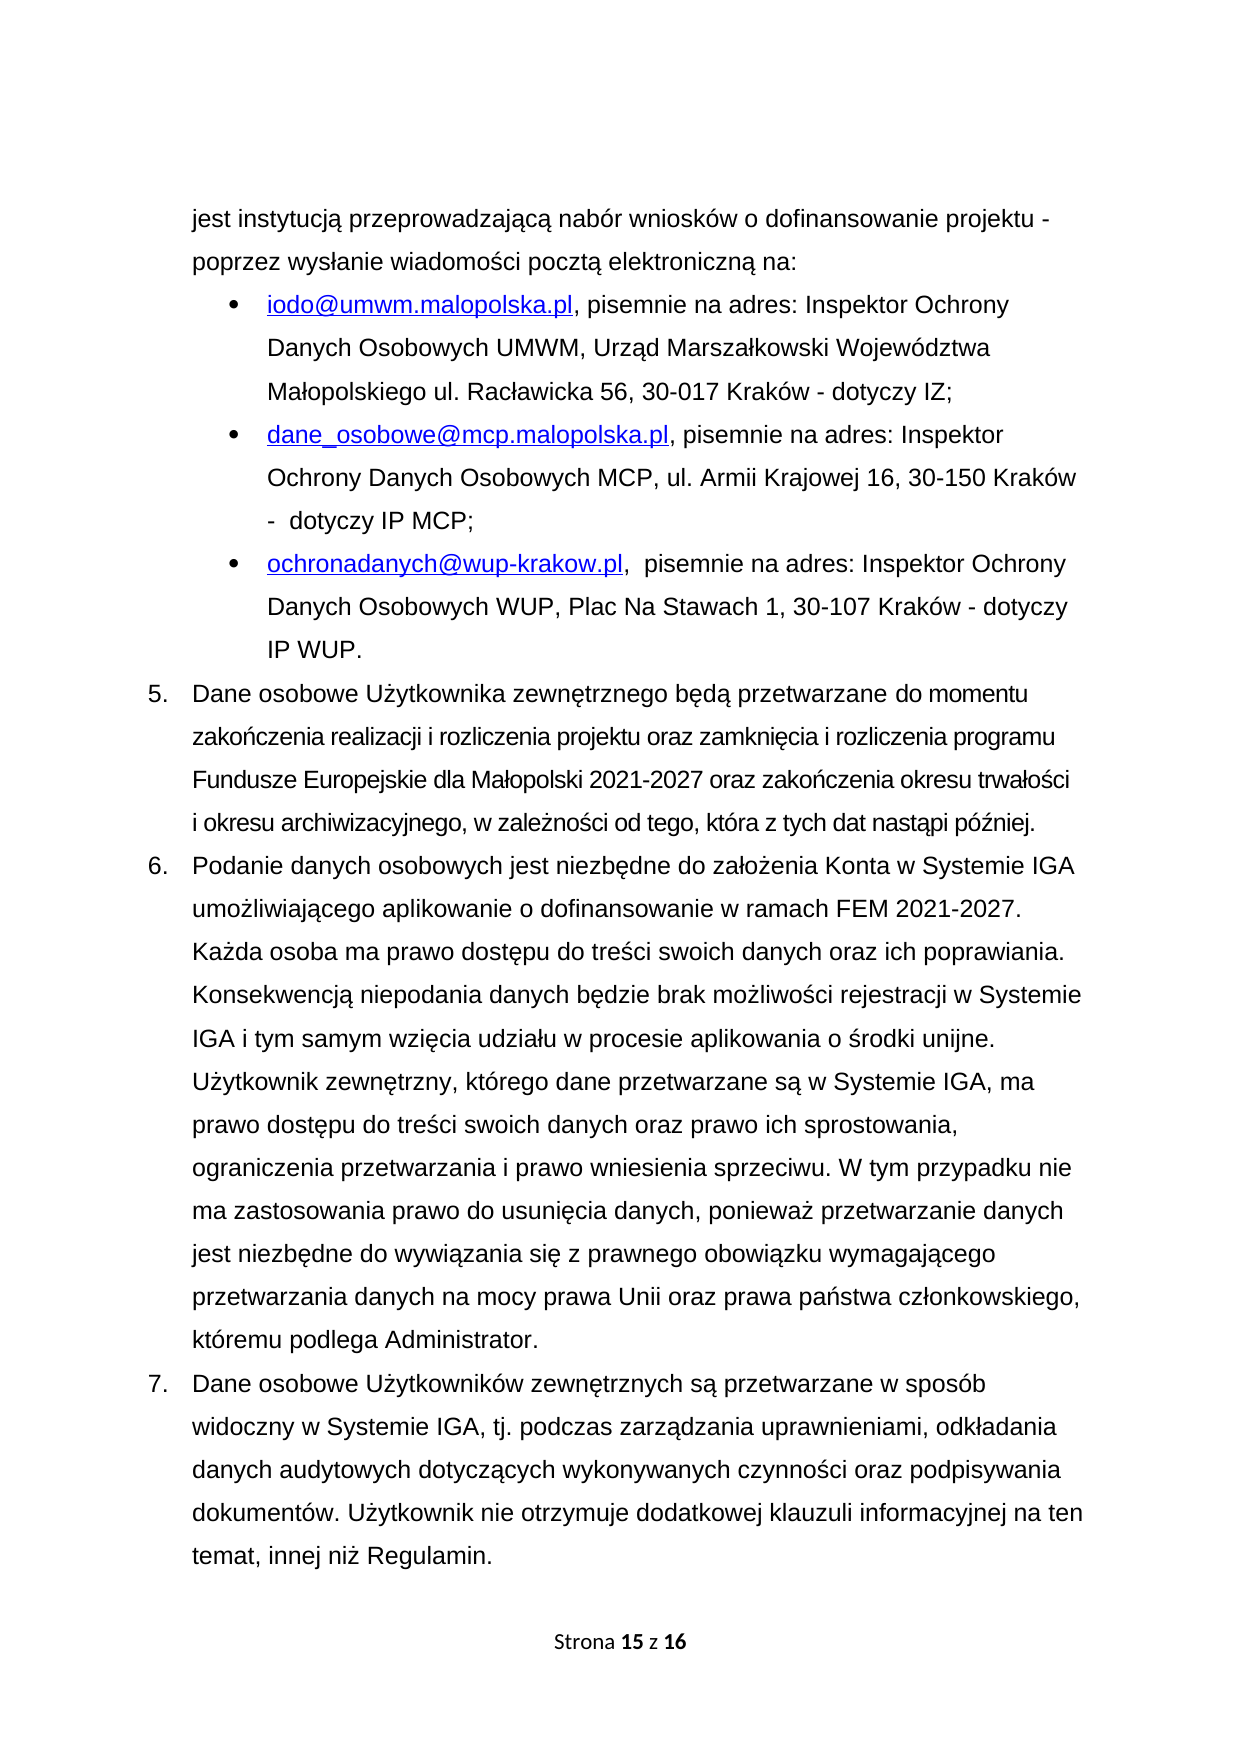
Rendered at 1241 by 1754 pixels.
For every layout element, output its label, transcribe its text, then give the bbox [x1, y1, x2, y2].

list dane_osobowe@mcp.malopolska.pl, pisemnie na adres: Inspektor Ochrony Danych Osobowych MCP, ul. Armii Krajowej 16, 30-150 Kraków - dotyczy IP MCP; [229, 419, 1093, 535]
list Dane osobowe Użytkownika zewnętrznego będą przetwarzane do momentu zakończenia realizacji i rozliczenia projektu oraz zamknięcia i rozliczenia programu Fundusze Europejskie dla Małopolski 2021-2027 oraz zakończenia okresu trwałości i okresu archiwizacyjnego, w zależności od tego, która z tych dat nastąpi później. [148, 678, 1093, 837]
list Dane osobowe Użytkowników zewnętrznych są przetwarzane w sposób widoczny w Systemie IGA, tj. podczas zarządzania uprawnieniami, odkładania danych audytowych dotyczących wykonywanych czynności oraz podpisywania dokumentów. Użytkownik nie otrzymuje dodatkowej klauzuli informacyjnej na ten temat, innej niż Regulamin. [148, 1368, 1093, 1570]
list Podanie danych osobowych jest niezbędne do założenia Konta w Systemie IGA umożliwiającego aplikowanie o dofinansowanie w ramach FEM 2021-2027. Każda osoba ma prawo dostępu do treści swoich danych oraz ich poprawiania. Konsekwencją niepodania danych będzie brak możliwości rejestracji w Systemie IGA i tym samym wzięcia udziału w procesie aplikowania o środki unijne. Użytkownik zewnętrzny, którego dane przetwarzane są w Systemie IGA, ma prawo dostępu do treści swoich danych oraz prawo ich sprostowania, ograniczenia przetwarzania i prawo wniesienia sprzeciwu. W tym przypadku nie ma zastosowania prawo do usunięcia danych, ponieważ przetwarzanie danych jest niezbędne do wywiązania się z prawnego obowiązku wymagającego przetwarzania danych na mocy prawa Unii oraz prawa państwa członkowskiego, któremu podlega Administrator. [148, 851, 1093, 1354]
list iodo@umwm.malopolska.pl, pisemnie na adres: Inspektor Ochrony Danych Osobowych UMWM, Urząd Marszałkowski Województwa Małopolskiego ul. Racławicka 56, 30-017 Kraków - dotyczy IZ; [229, 290, 1093, 405]
list ochronadanych@wup-krakow.pl, pisemnie na adres: Inspektor Ochrony Danych Osobowych WUP, Plac Na Stawach 1, 30-107 Kraków - dotyczy IP WUP. [229, 549, 1093, 664]
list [148, 204, 1093, 276]
